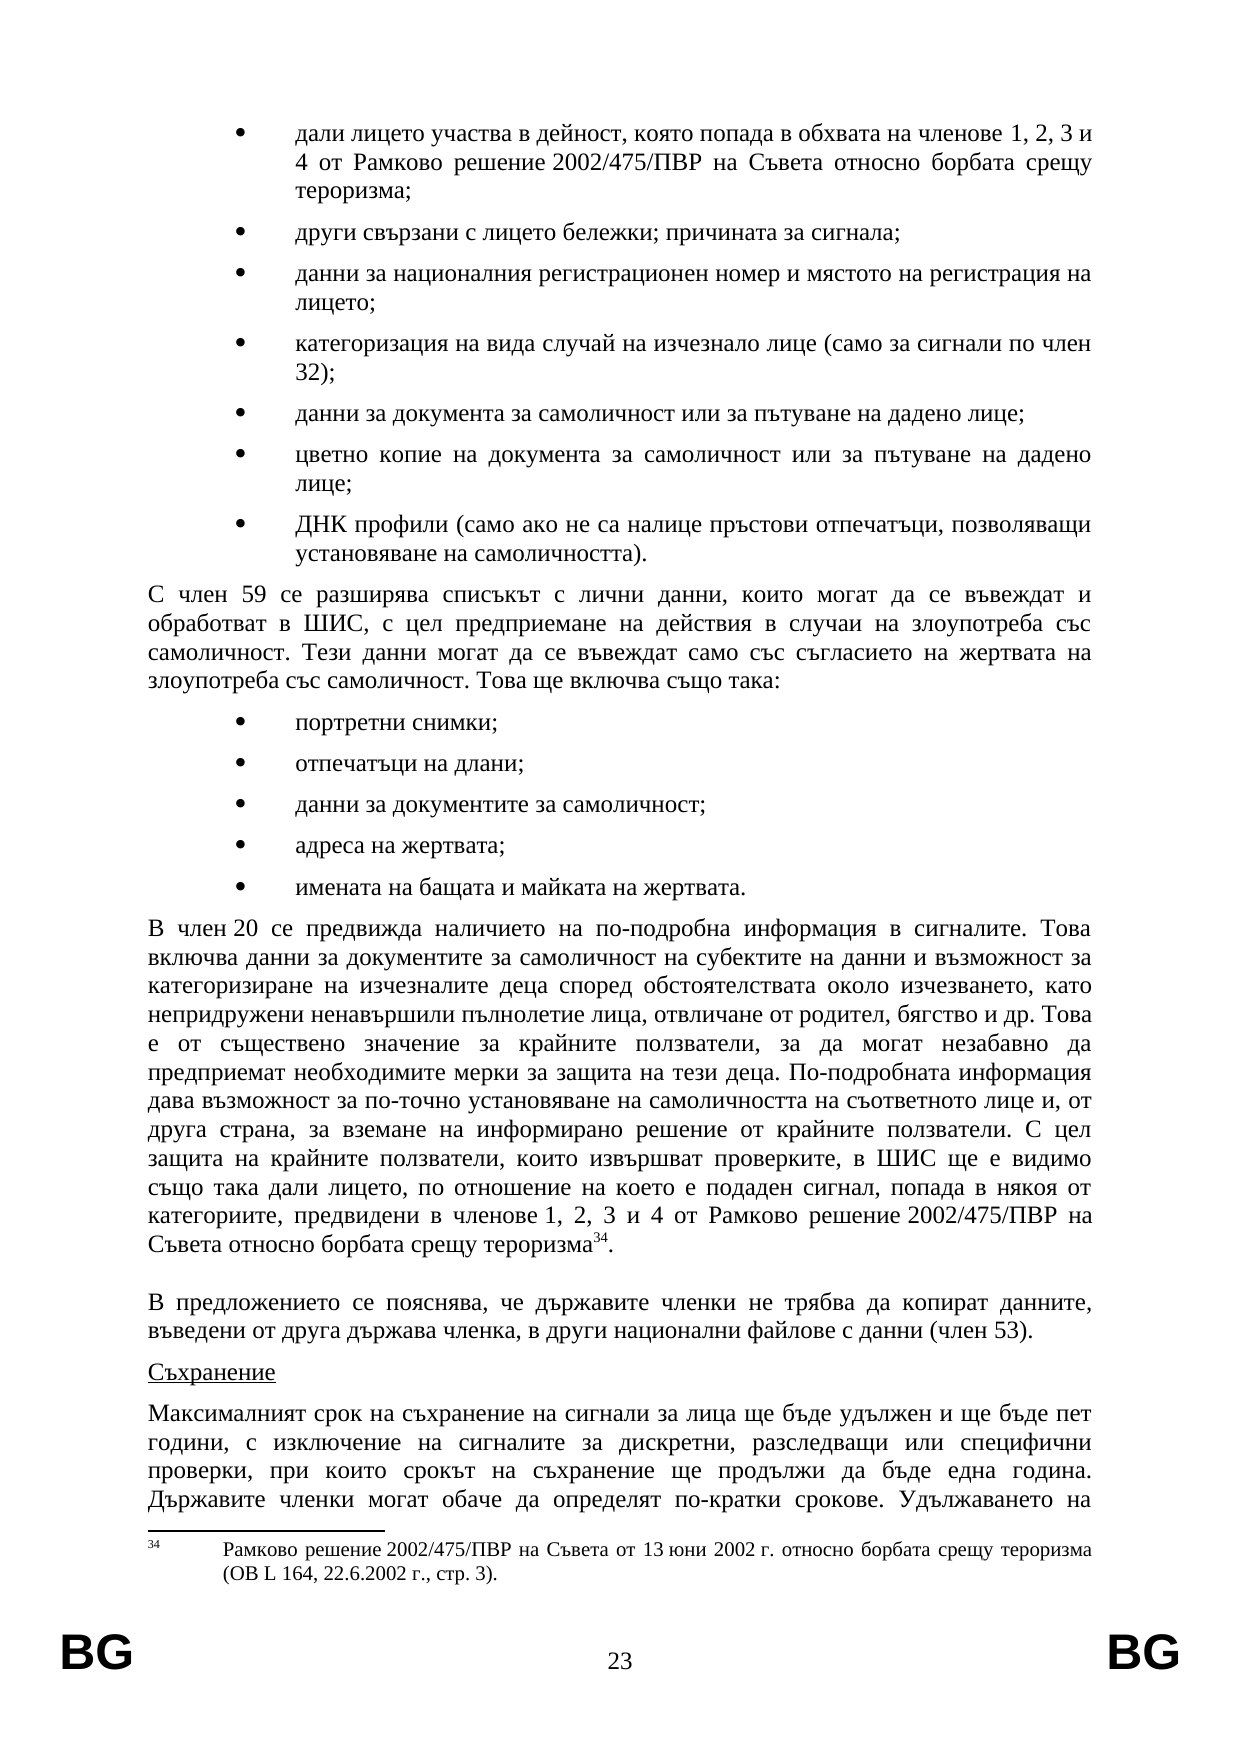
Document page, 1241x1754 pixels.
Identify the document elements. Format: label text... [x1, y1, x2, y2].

list В предложението се пояснява, че държавите членки не трябва да копират данните, въведени от друга държава членка, в други национални файлове с данни (член 53). [148, 1287, 1093, 1344]
text имената на бащата и майката на жертвата. [236, 872, 1093, 901]
list дали лицето участва в дейност, която попада в обхвата на членове 1, 2, 3 и 4 от Рамково решение 2002/475/ПВР на Съвета относно борбата срещу тероризма; [236, 118, 1093, 204]
text други свързани с лицето бележки; причината за сигнала; [236, 217, 1093, 246]
text ДНК профили (само ако не са налице пръстови отпечатъци, позволяващи установяване на самоличността). [236, 509, 1093, 567]
text данни за документите за самоличност; [236, 789, 1093, 818]
list В член 20 се предвижда наличието на по-подробна информация в сигналите. Това включва данни за документите за самоличност на субектите на данни и възможност за категоризиране на изчезналите деца според обстоятелствата около изчезването, като непридружени ненавършили пълнолетие лица, отвличане от родител, бягство и др. Това е от съществено значение за крайните ползватели, за да могат незабавно да предприемат необходимите мерки за защита на тези деца. По-подробната информация дава възможност за по-точно установяване на самоличността на съответното лице и, от друга страна, за вземане на информирано решение от крайните ползватели. С цел защита на крайните ползватели, които извършват проверките, в ШИС ще е видимо също така дали лицето, по отношение на което е подаден сигнал, попада в някоя от категориите, предвидени в членове 1, 2, 3 и 4 от Рамково решение 2002/475/ПВР на Съвета относно борбата срещу тероризма. [148, 913, 1093, 1258]
text адреса на жертвата; [236, 831, 1093, 859]
text Съхранение [148, 1357, 1093, 1386]
text С член 59 се разширява списъкът с лични данни, които могат да се въвеждат и обработват в ШИС, с цел предприемане на действия в случаи на злоупотреба със самоличност. Тези данни могат да се въвеждат само със съгласието на жертвата на злоупотреба със самоличност. Това ще включва също така: [148, 579, 1093, 694]
text данни за националния регистрационен номер и мястото на регистрация на лицето; [236, 258, 1093, 316]
text отпечатъци на длани; [236, 748, 1093, 777]
text категоризация на вида случай на изчезнало лице (само за сигнали по член 32); [236, 328, 1093, 386]
text данни за документа за самоличност или за пътуване на дадено лице; [236, 398, 1093, 427]
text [148, 1398, 1093, 1513]
text цветно копие на документа за самоличност или за пътуване на дадено лице; [236, 439, 1093, 497]
text портретни снимки; [236, 707, 1093, 736]
